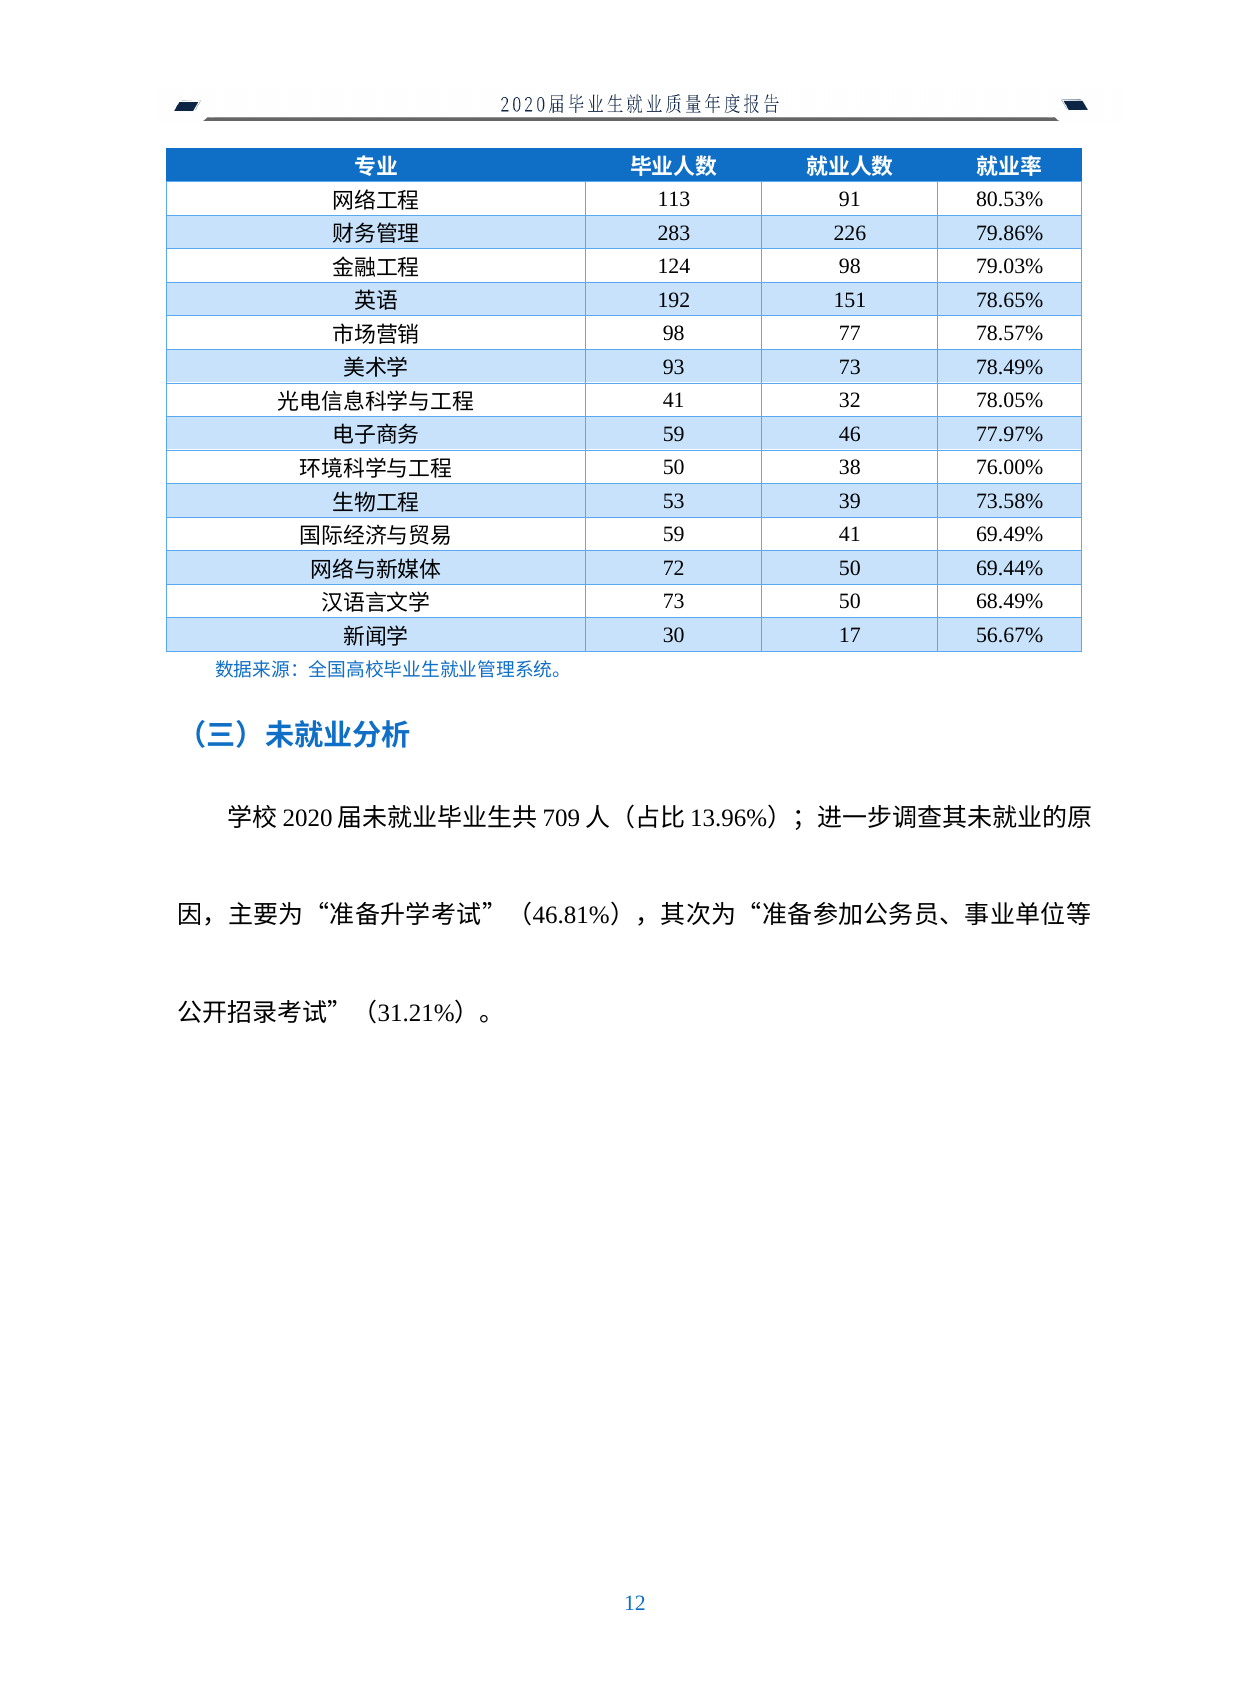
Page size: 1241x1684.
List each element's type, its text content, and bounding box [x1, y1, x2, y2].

text （三）未就业分析 [177, 701, 1092, 766]
table_cell 新闻学 [167, 618, 585, 651]
table_cell 124 [586, 249, 761, 282]
picture [156, 88, 1126, 121]
table_cell 77.97% [938, 417, 1081, 449]
table_cell 39 [762, 484, 937, 517]
table_header 专业 [167, 149, 585, 181]
table_cell 网络工程 [167, 182, 585, 215]
table_cell 93 [586, 350, 761, 382]
table_cell 50 [762, 551, 937, 584]
table_cell 网络与新媒体 [167, 551, 585, 584]
table_cell 金融工程 [167, 249, 585, 282]
table_cell 98 [586, 316, 761, 349]
table_cell 环境科学与工程 [167, 451, 585, 483]
table_cell 192 [586, 283, 761, 315]
table_cell 17 [762, 618, 937, 651]
table_cell 财务管理 [167, 216, 585, 248]
table_cell 汉语言文学 [167, 585, 585, 617]
table_header 毕业人数 [586, 149, 761, 181]
table_cell 76.00% [938, 451, 1081, 483]
table_cell 72 [586, 551, 761, 584]
table_cell 78.49% [938, 350, 1081, 382]
table_cell 283 [586, 216, 761, 248]
text 学校2020届未就业毕业生共709人（占比13.96%）；进一步调查其未就业的原因，主要为“准备升学考试”（46.81%），其次为“准备参加公务员、事业单位等公开招录考试”（31.21%）。 [177, 783, 1092, 1043]
table_cell 生物工程 [167, 484, 585, 517]
text 数据来源：全国高校毕业生就业管理系统。 [177, 652, 1092, 684]
table_cell 美术学 [167, 350, 585, 382]
table_cell 英语 [167, 283, 585, 315]
table_cell 79.03% [938, 249, 1081, 282]
table_cell 78.05% [938, 384, 1081, 416]
table_cell 50 [762, 585, 937, 617]
table_cell 77 [762, 316, 937, 349]
table_cell 电子商务 [167, 417, 585, 449]
table_cell 113 [586, 182, 761, 215]
table_cell 98 [762, 249, 937, 282]
table_cell 68.49% [938, 585, 1081, 617]
table_cell 151 [762, 283, 937, 315]
table_cell 80.53% [938, 182, 1081, 215]
table_cell 79.86% [938, 216, 1081, 248]
table_cell 53 [586, 484, 761, 517]
table_cell 56.67% [938, 618, 1081, 651]
table_cell 光电信息科学与工程 [167, 384, 585, 416]
table_cell 30 [586, 618, 761, 651]
table_cell 69.49% [938, 518, 1081, 550]
table_header 就业人数 [762, 149, 937, 181]
table_cell 41 [762, 518, 937, 550]
table_cell 46 [762, 417, 937, 449]
table_cell 78.57% [938, 316, 1081, 349]
table_cell 50 [586, 451, 761, 483]
table_cell 41 [586, 384, 761, 416]
table_cell 73 [762, 350, 937, 382]
table_cell 市场营销 [167, 316, 585, 349]
table_cell 59 [586, 518, 761, 550]
table_cell 226 [762, 216, 937, 248]
table_cell 国际经济与贸易 [167, 518, 585, 550]
table_cell 91 [762, 182, 937, 215]
table_header 就业率 [938, 149, 1081, 181]
table_cell 73 [586, 585, 761, 617]
table_cell 78.65% [938, 283, 1081, 315]
table_cell 38 [762, 451, 937, 483]
table_cell 69.44% [938, 551, 1081, 584]
table_cell 59 [586, 417, 761, 449]
table_cell 73.58% [938, 484, 1081, 517]
table_cell 32 [762, 384, 937, 416]
